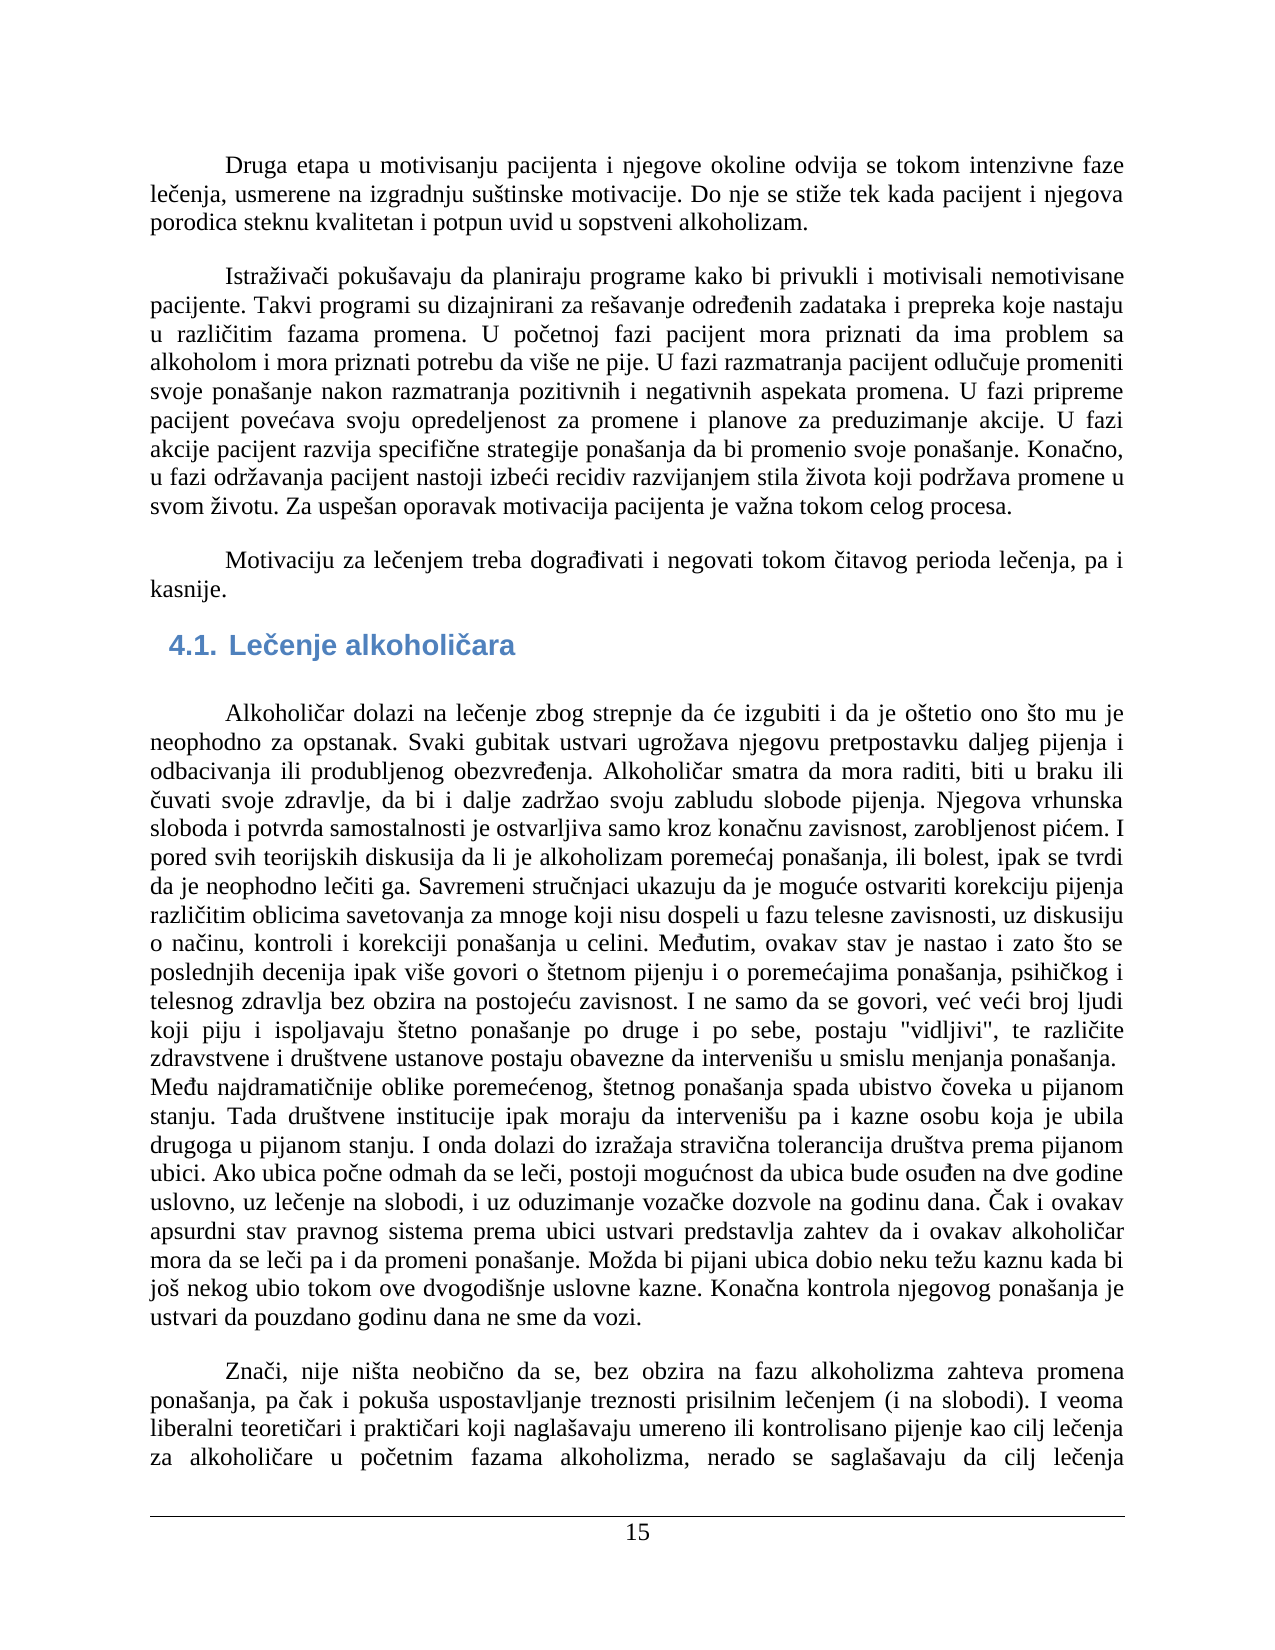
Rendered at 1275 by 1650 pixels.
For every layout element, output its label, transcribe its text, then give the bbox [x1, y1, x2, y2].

text Motivaciju za lečenjem treba dograđivati i negovati tokom čitavog perioda lečenja, pa i kasnije. [150, 545, 1125, 602]
subtitle Lečenje alkoholičara [169, 627, 1125, 661]
text Druga etapa u motivisanju pacijenta i njegove okoline odvija se tokom intenzivne faze lečenja, usmerene na izgradnju suštinske motivacije. Do nje se stiže tek kada pacijent i njegova porodica steknu kvalitetan i potpun uvid u sopstveni alkoholizam. [150, 150, 1125, 236]
text Istraživači pokušavaju da planiraju programe kako bi privukli i motivisali nemotivisane pacijente. Takvi programi su dizajnirani za rešavanje određenih zadataka i prepreka koje nastaju u različitim fazama promena. U početnoj fazi pacijent mora priznati da ima problem sa alkoholom i mora priznati potrebu da više ne pije. U fazi razmatranja pacijent odlučuje promeniti svoje ponašanje nakon razmatranja pozitivnih i negativnih aspekata promena. U fazi pripreme pacijent povećava svoju opredeljenost za promene i planove za preduzimanje akcije. U fazi akcije pacijent razvija specifične strategije ponašanja da bi promenio svoje ponašanje. Konačno, u fazi održavanja pacijent nastoji izbeći recidiv razvijanjem stila života koji podržava promene u svom životu. Za uspešan oporavak motivacija pacijenta je važna tokom celog procesa. [150, 261, 1125, 520]
text Alkoholičar dolazi na lečenje zbog strepnje da će izgubiti i da je oštetio ono što mu je neophodno za opstanak. Svaki gubitak ustvari ugrožava njegovu pretpostavku daljeg pijenja i odbacivanja ili produbljenog obezvređenja. Alkoholičar smatra da mora raditi, biti u braku ili čuvati svoje zdravlje, da bi i dalje zadržao svoju zabludu slobode pijenja. Njegova vrhunska sloboda i potvrda samostalnosti je ostvarljiva samo kroz konačnu zavisnost, zarobljenost pićem. I pored svih teorijskih diskusija da li je alkoholizam poremećaj ponašanja, ili bolest, ipak se tvrdi da je neophodno lečiti ga. Savremeni stručnjaci ukazuju da je moguće ostvariti korekciju pijenja različitim oblicima savetovanja za mnoge koji nisu dospeli u fazu telesne zavisnosti, uz diskusiju o načinu, kontroli i korekciji ponašanja u celini. Međutim, ovakav stav je nastao i zato što se poslednjih decenija ipak više govori o štetnom pijenju i o poremećajima ponašanja, psihičkog i telesnog zdravlja bez obzira na postojeću zavisnost. I ne samo da se govori, već veći broj ljudi koji piju i ispoljavaju štetno ponašanje po druge i po sebe, postaju "vidljivi", te različite zdravstvene i društvene ustanove postaju obavezne da intervenišu u smislu menjanja ponašanja. Među najdramatičnije oblike poremećenog, štetnog ponašanja spada ubistvo čoveka u pijanom stanju. Tada društvene institucije ipak moraju da intervenišu pa i kazne osobu koja je ubila drugoga u pijanom stanju. I onda dolazi do izražaja stravična tolerancija društva prema pijanom ubici. Ako ubica počne odmah da se leči, postoji mogućnost da ubica bude osuđen na dve godine uslovno, uz lečenje na slobodi, i uz oduzimanje vozačke dozvole na godinu dana. Čak i ovakav apsurdni stav pravnog sistema prema ubici ustvari predstavlja zahtev da i ovakav alkoholičar mora da se leči pa i da promeni ponašanje. Možda bi pijani ubica dobio neku težu kaznu kada bi još nekog ubio tokom ove dvogodišnje uslovne kazne. Konačna kontrola njegovog ponašanja je ustvari da pouzdano godinu dana ne sme da vozi. [150, 698, 1125, 1331]
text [150, 1356, 1125, 1471]
